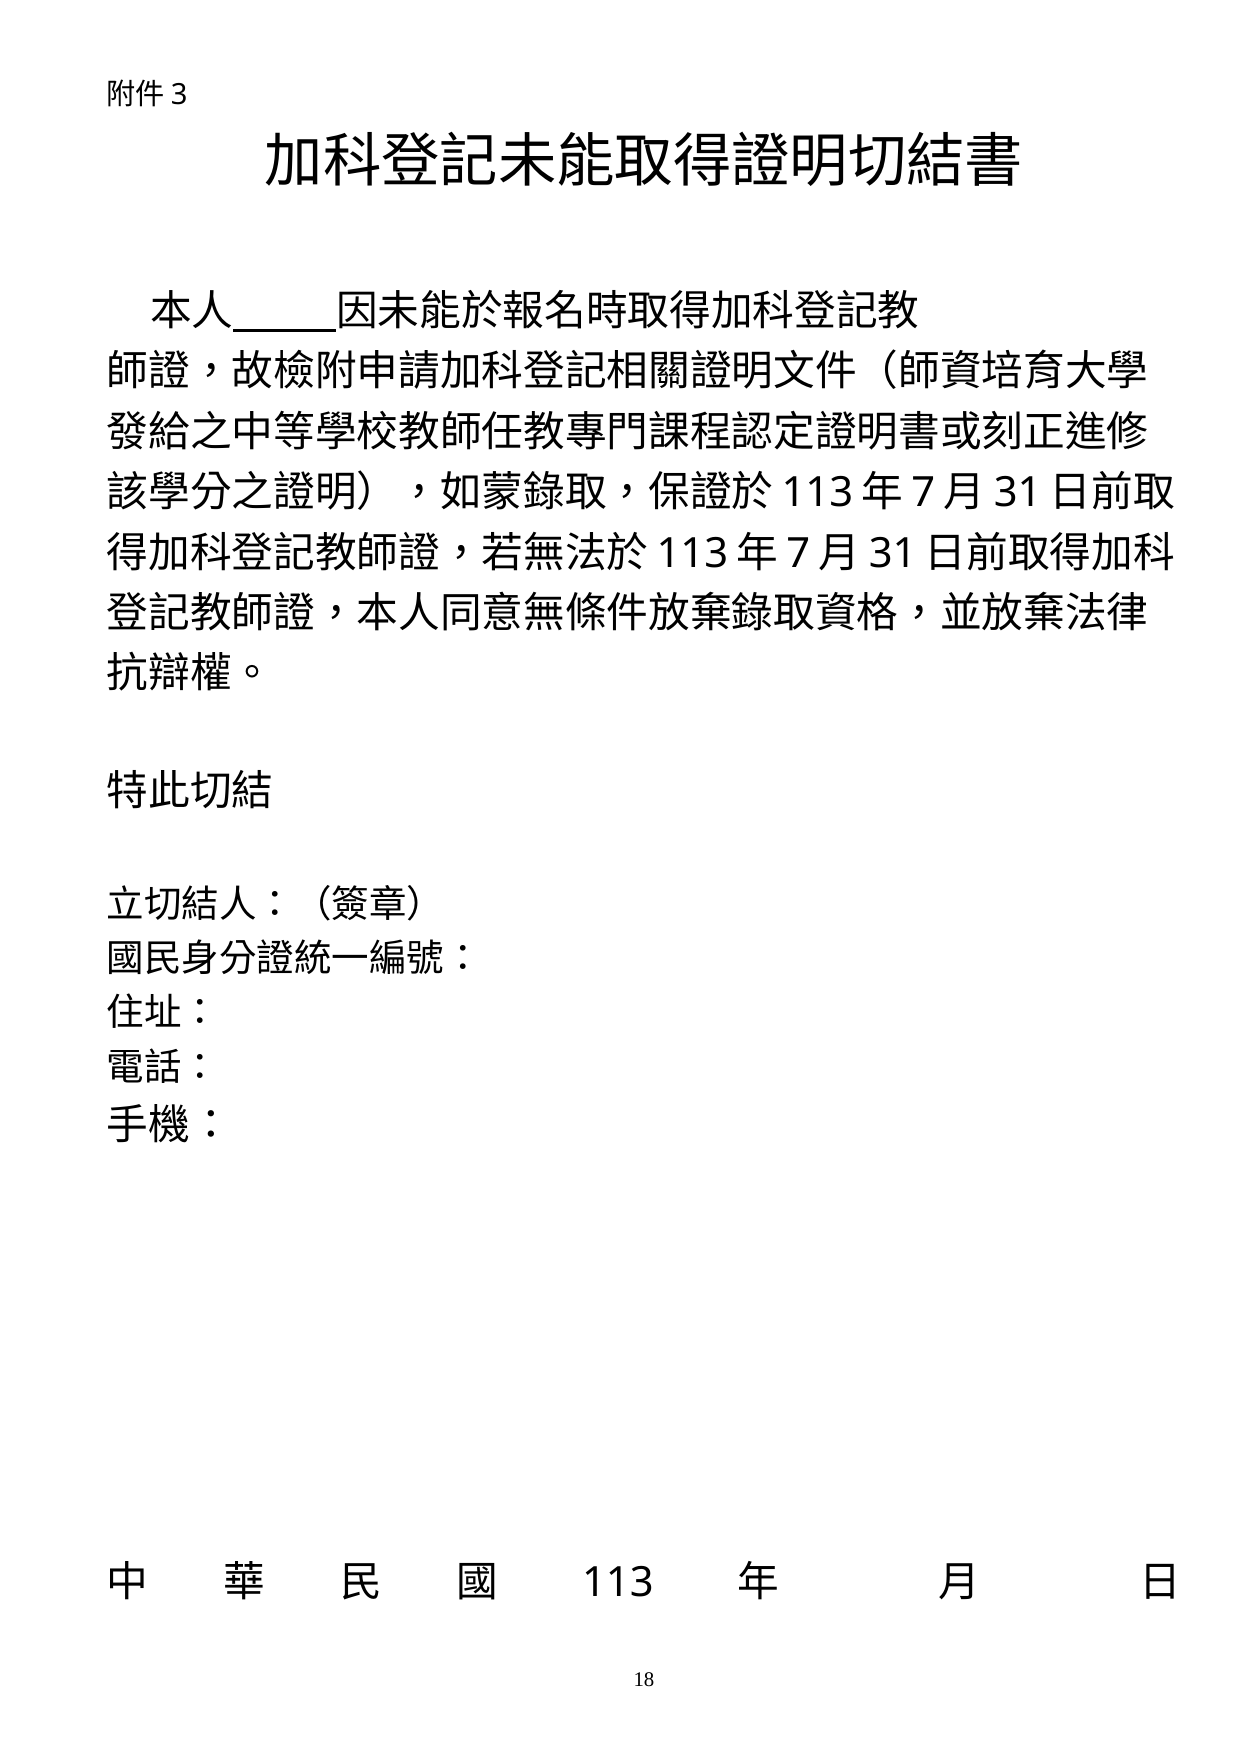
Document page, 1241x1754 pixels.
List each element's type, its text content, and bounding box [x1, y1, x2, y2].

text 電話： [106, 1036, 1181, 1091]
text 附件3 [106, 71, 1181, 113]
text 國民身分證統一編號： [106, 928, 1181, 982]
text 師證，故檢附申請加科登記相關證明文件（師資培育大學發給之中等學校教師任教專門課程認定證明書或刻正進修該學分之證明），如蒙錄取，保證於113年7月31日前取得加科登記教師證，若無法於113年7月31日前取得加科登記教師證，本人同意無條件放棄錄取資格，並放棄法律抗辯權。 [106, 337, 1181, 700]
text 中華民國113年 月 日 [106, 1548, 1181, 1609]
text 手機： [106, 1091, 1181, 1151]
text 加科登記未能取得證明切結書 [106, 113, 1181, 198]
text 立切結人：（簽章） [106, 874, 1181, 928]
text 本人 因未能於報名時取得加科登記教 [106, 277, 1181, 337]
text 住址： [106, 982, 1181, 1036]
text 特此切結 [106, 757, 1181, 817]
